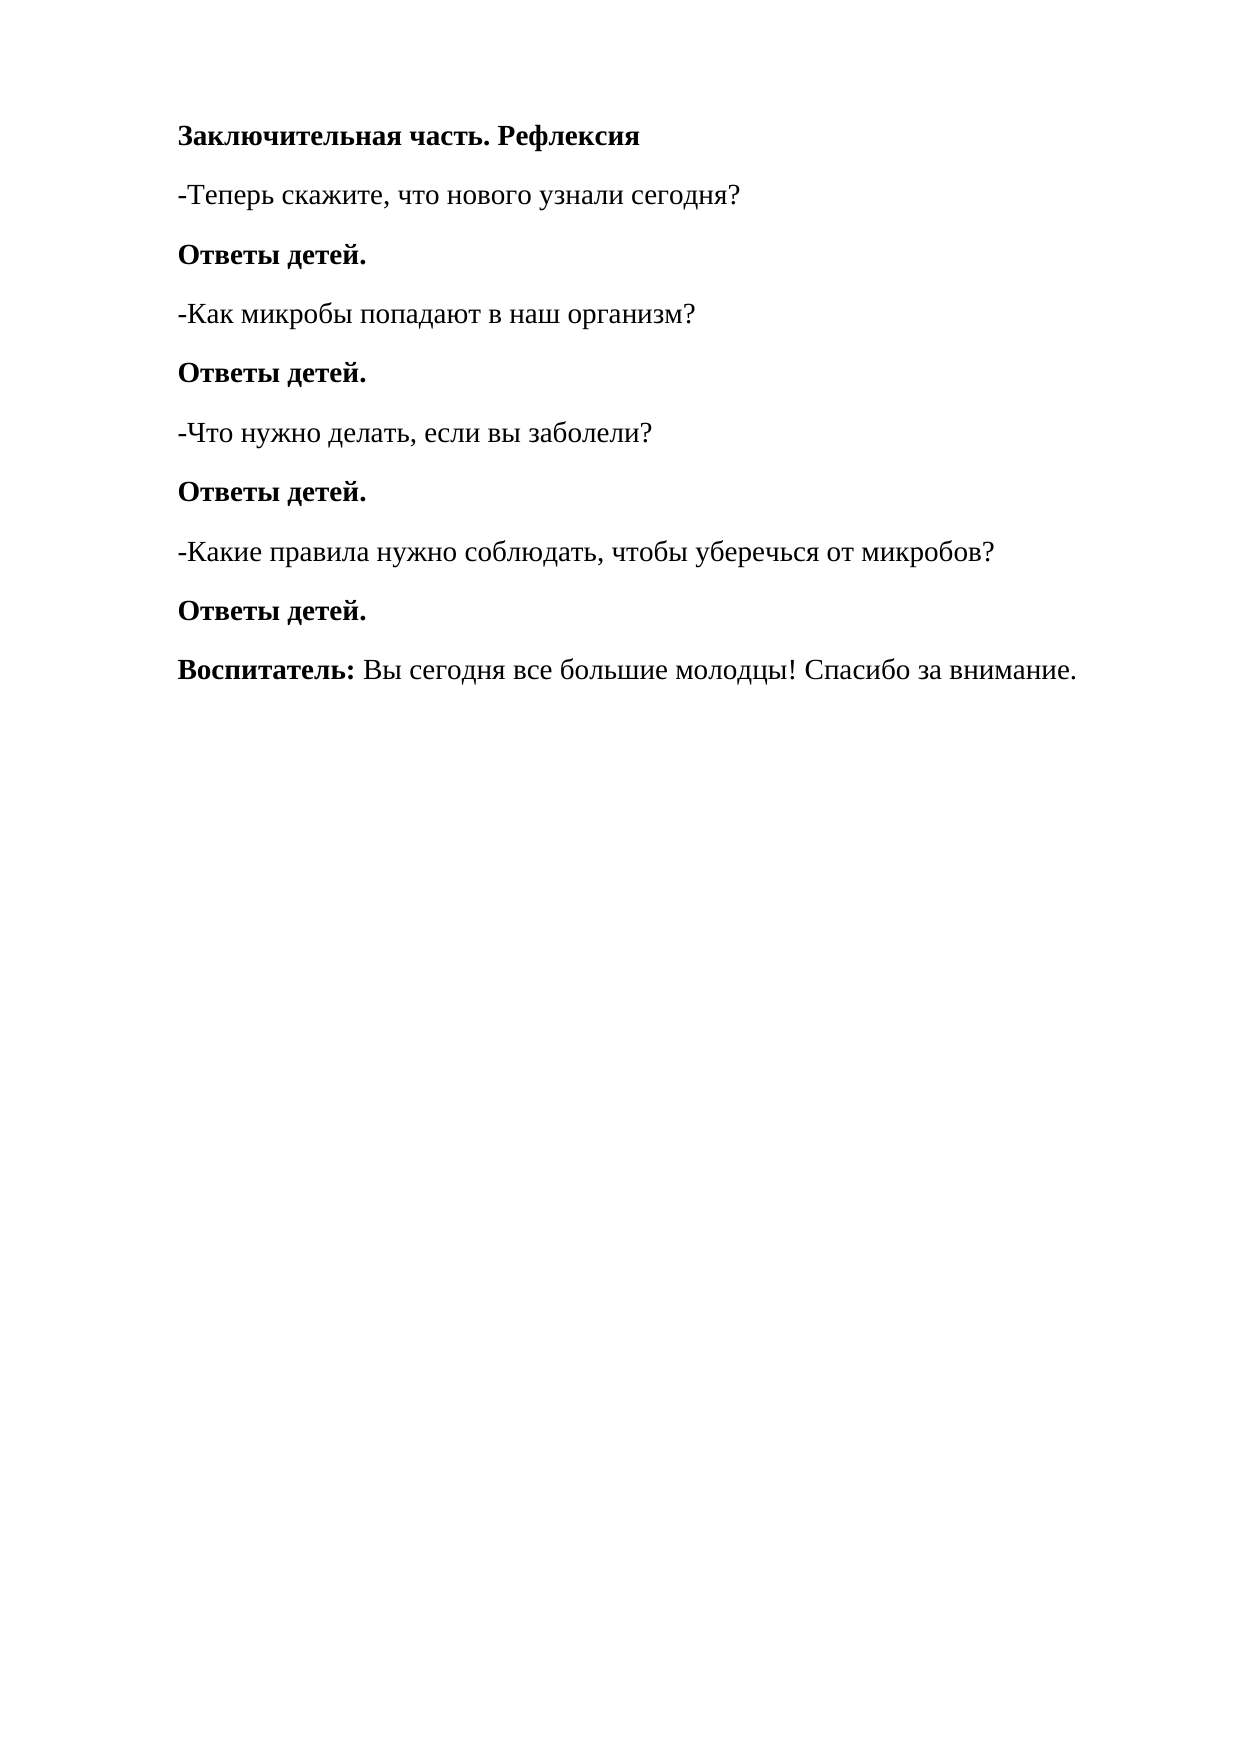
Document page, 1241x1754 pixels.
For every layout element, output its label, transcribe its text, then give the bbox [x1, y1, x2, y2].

text Ответы детей. [177, 474, 1152, 508]
text -Какие правила нужно соблюдать, чтобы уберечься от микробов? [177, 534, 1152, 567]
text Воспитатель: Вы сегодня все большие молодцы! Спасибо за внимание. [177, 652, 1152, 686]
text -Как микробы попадают в наш организм? [177, 296, 1152, 330]
text Заключительная часть. Рефлексия [177, 118, 1152, 152]
text Ответы детей. [177, 593, 1152, 627]
text -Что нужно делать, если вы заболели? [177, 415, 1152, 448]
text Ответы детей. [177, 237, 1152, 270]
text Ответы детей. [177, 356, 1152, 389]
text -Теперь скажите, что нового узнали сегодня? [177, 177, 1152, 211]
